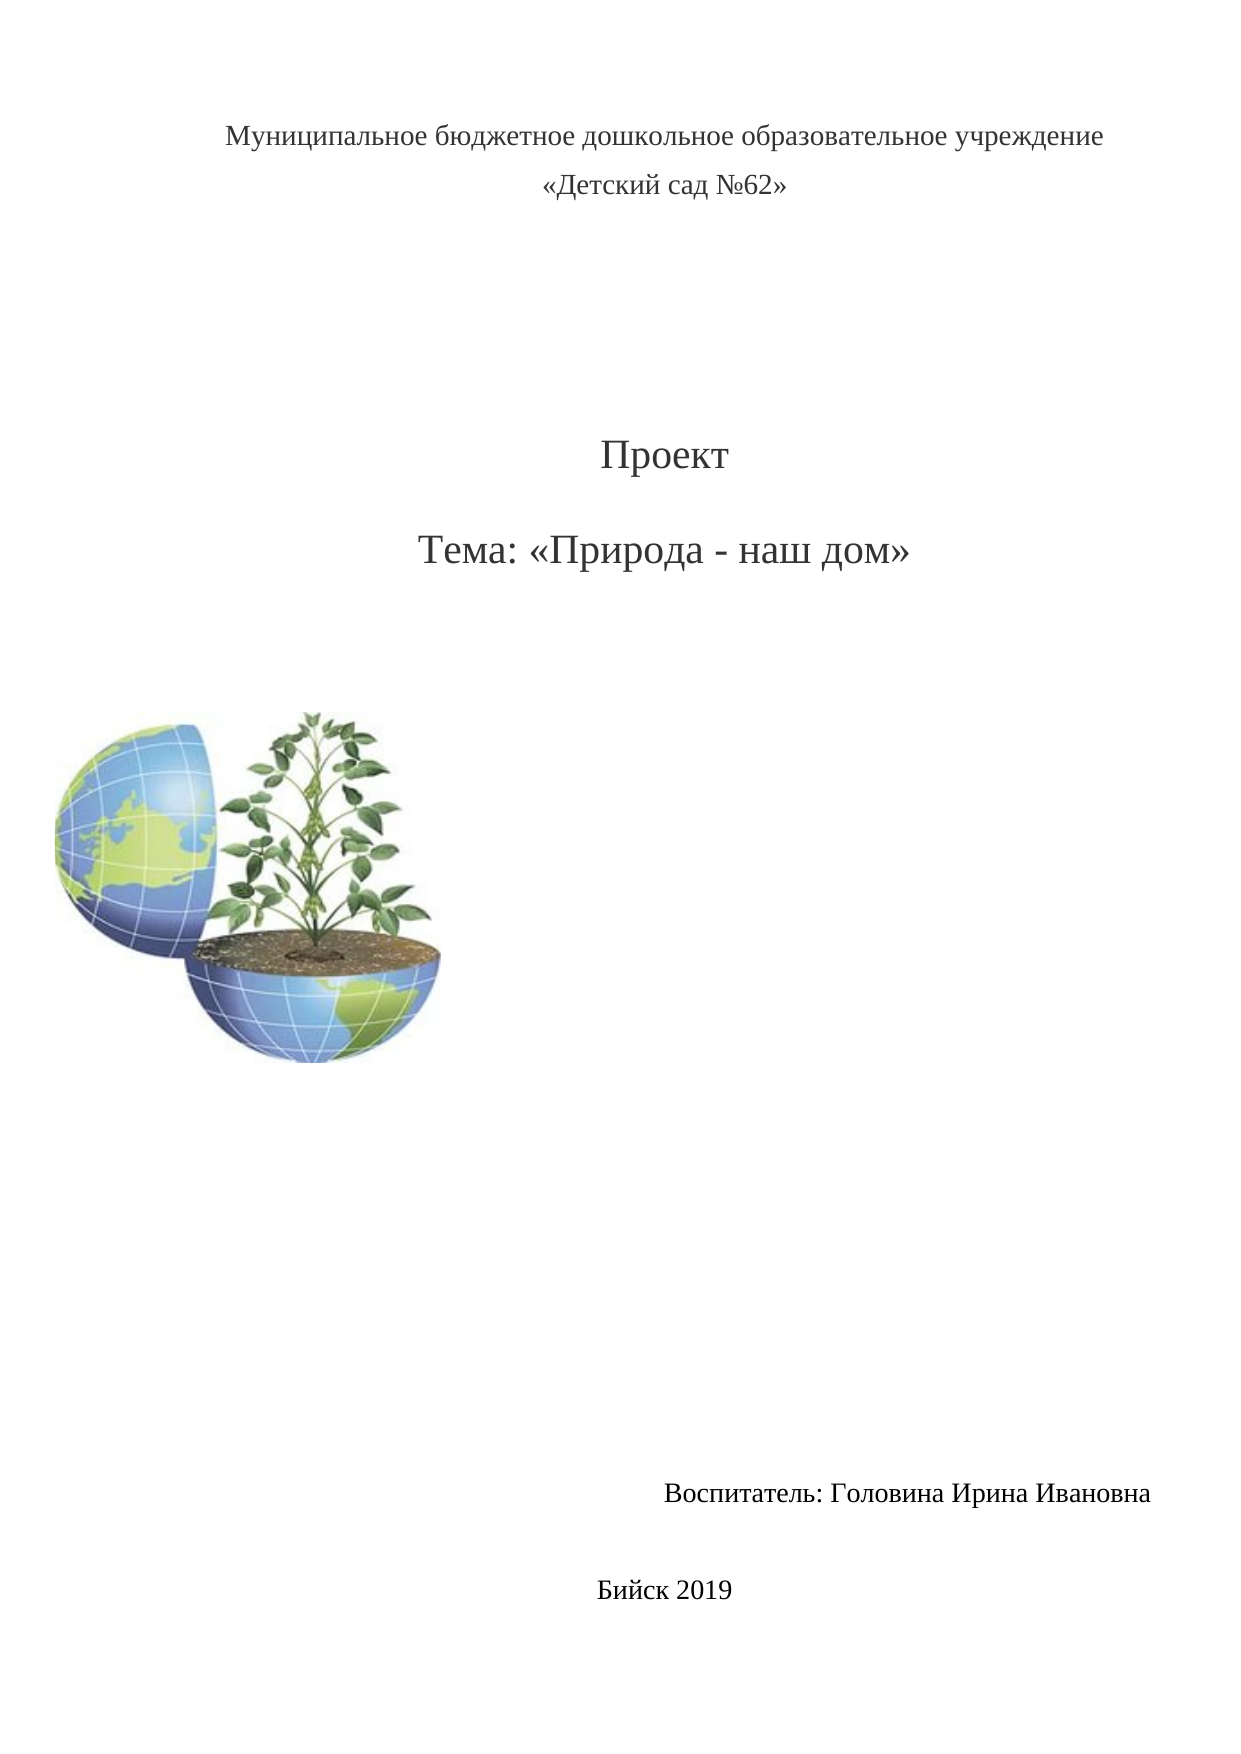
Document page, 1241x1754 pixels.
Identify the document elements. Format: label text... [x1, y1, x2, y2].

picture [54, 712, 441, 1063]
text Бийск 2019 [177, 1573, 1152, 1606]
text Муниципальное бюджетное дошкольное образовательное учреждение [177, 118, 1152, 152]
text Тема: «Природа - наш дом» [177, 525, 1152, 573]
text «Детский сад №62» [177, 167, 1152, 201]
text Воспитатель: Головина Ирина Ивановна [177, 1476, 1152, 1508]
text Проект [177, 429, 1152, 477]
